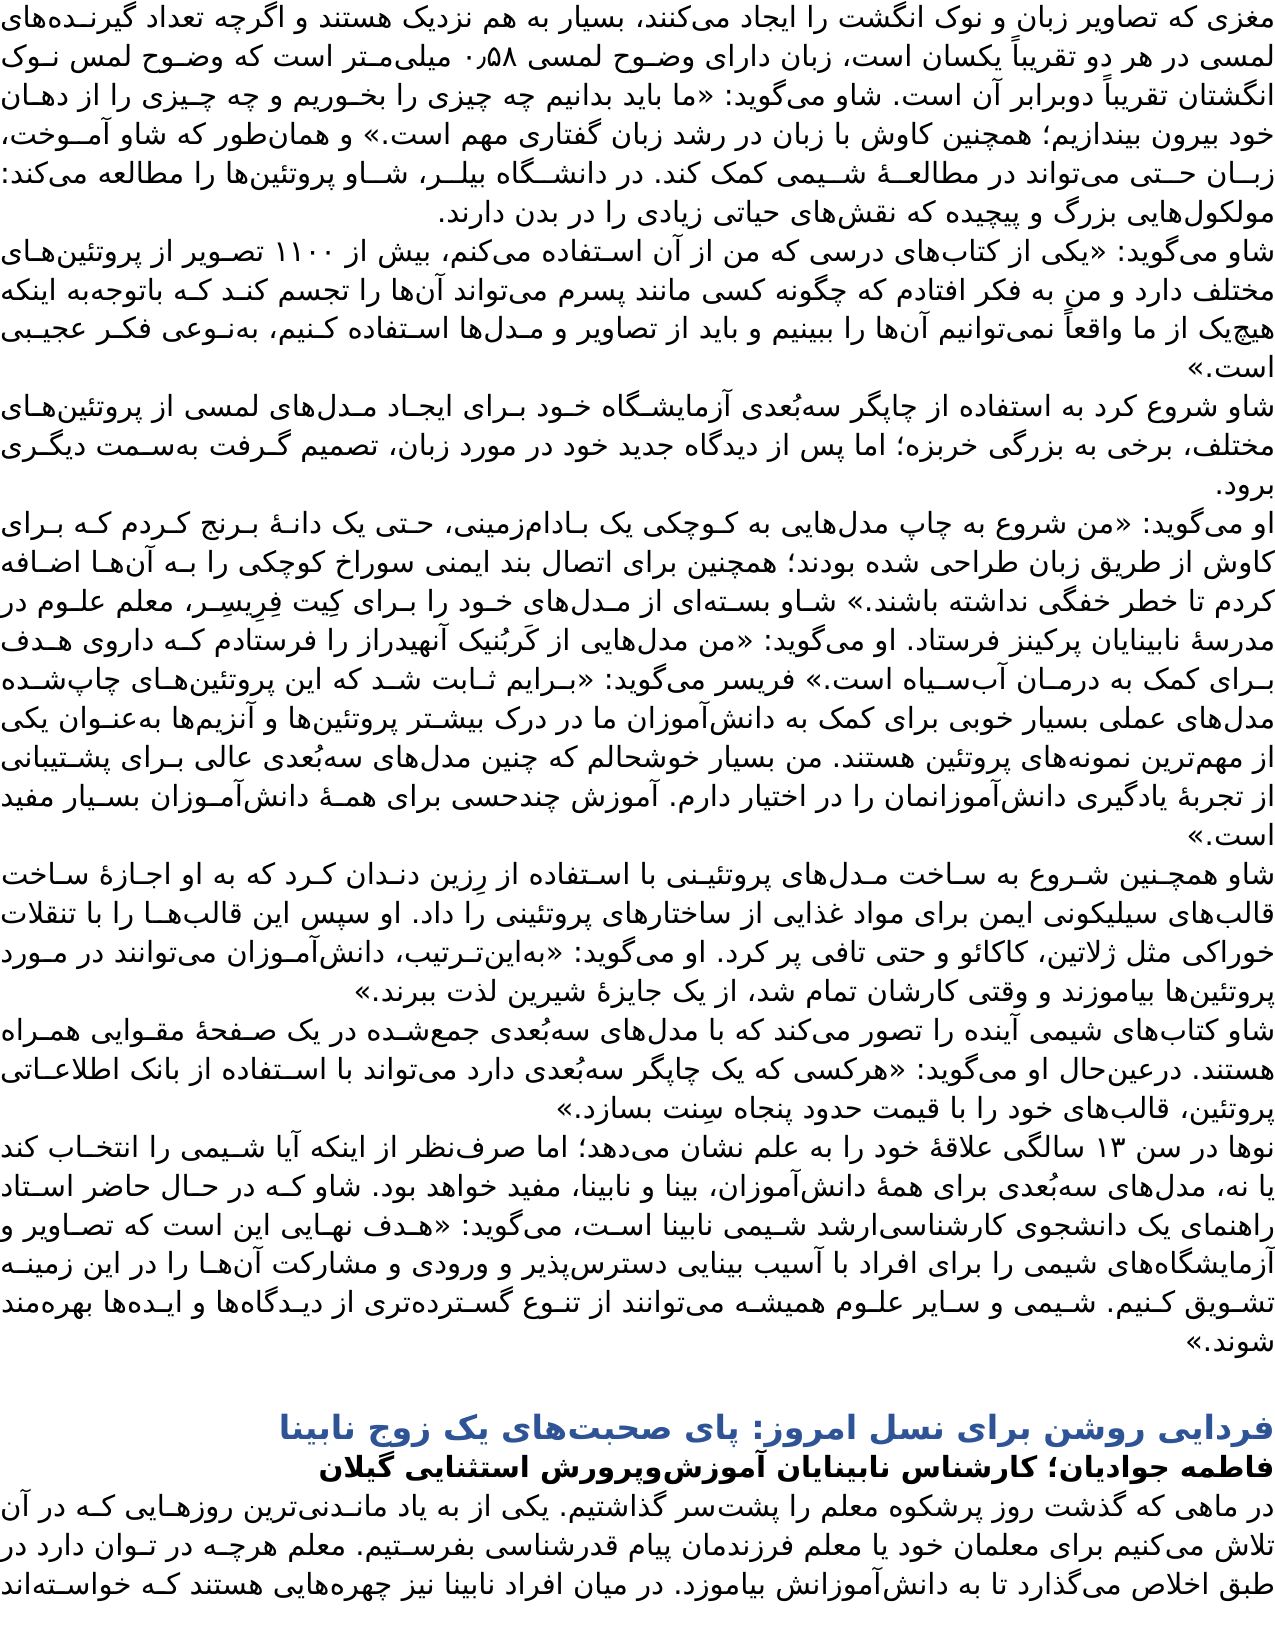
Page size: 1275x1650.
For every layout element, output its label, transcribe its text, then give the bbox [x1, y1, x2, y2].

text شاو همچنین شروع به ساخت مدل‌های پروتئینی با استفاده از رِزین دندان کرد که به او اجازۀ ساخت قالب‌های سیلیکونی ایمن برای مواد غذایی از ساختارهای پروتئینی را داد. او سپس این قالب‌ها را با تنقلات خوراکی مثل ژلاتین، کاکائو و حتی تافی پر کرد. او می‌گوید: «به‌این‌ترتیب، دانش‌آموزان می‌توانند در مورد پروتئین‌ها بیاموزند و وقتی کارشان تمام شد، از یک جایزۀ شیرین لذت ببرند.» [0, 857, 1275, 1008]
text شاو شروع کرد به استفاده از چاپگر سه‌بُعدی آزمایشگاه خود برای ایجاد مدل‌های لمسی از پروتئین‌های مختلف، برخی به بزرگی خربزه؛ اما پس از دیدگاه جدید خود در مورد زبان، تصمیم گرفت به‌سمت دیگری برود. [0, 390, 1275, 502]
text شاو می‌گوید: «یکی از کتاب‌های درسی که من از آن استفاده می‌کنم، بیش از ۱۱۰۰ تصویر از پروتئین‌های مختلف دارد و من به فکر افتادم که چگونه کسی مانند پسرم می‌تواند آن‌ها را تجسم کند که باتوجه‌به اینکه هیچ‌یک از ما واقعاً نمی‌توانیم آن‌ها را ببینیم و باید از تصاویر و مدل‌ها استفاده کنیم، به‌نوعی فکر عجیبی است.» [0, 234, 1275, 385]
text نوها در سن ۱۳ سالگی علاقۀ خود را به علم نشان می‌دهد؛ اما صرف‌نظر از اینکه آیا شیمی را انتخاب کند یا نه، مدل‌های سه‌بُعدی برای همۀ دانش‌آموزان، بینا و نابینا، مفید خواهد بود. شاو که در حال حاضر استاد راهنمای یک دانشجوی کارشناسی‌ارشد شیمی نابینا است، می‌گوید: «هدف نهایی این است که تصاویر و آزمایشگاه‌های شیمی را برای افراد با آسیب بینایی دسترس‌پذیر و ورودی و مشارکت آن‌ها را در این زمینه تشویق کنیم. شیمی و سایر علوم همیشه می‌توانند از تنوع گسترده‌تری از دیدگاه‌ها و ایده‌ها بهره‌مند شوند.» [0, 1130, 1275, 1359]
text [0, 0, 1275, 229]
text شاو کتاب‌های شیمی آینده را تصور می‌کند که با مدل‌های سه‌بُعدی جمع‌شده در یک صفحۀ مقوایی همراه هستند. درعین‌حال او می‌گوید: «هرکسی که یک چاپگر سه‌بُعدی دارد می‌تواند با استفاده از بانک اطلاعاتی پروتئین، قالب‌های خود را با قیمت حدود پنجاه سِنت بسازد.» [0, 1013, 1275, 1125]
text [0, 1490, 1275, 1602]
text فاطمه جوادیان؛ کارشناس نابینایان آموزش‌وپرورش استثنایی گیلان [0, 1451, 1275, 1485]
text او می‌گوید: «من شروع به چاپ مدل‌هایی به کوچکی یک بادام‌زمینی، حتی یک دانۀ برنج کردم که برای کاوش از طریق زبان طراحی شده بودند؛ همچنین برای اتصال بند ایمنی سوراخ کوچکی را به آن‌ها اضافه کردم تا خطر خفگی نداشته باشند.» شاو بسته‌ای از مدل‌های خود را برای کِیت فِرِیسِر، معلم علوم در مدرسۀ نابینایان پرکینز فرستاد. او می‌گوید: «من مدل‌هایی از کَربُنیک آنهیدراز را فرستادم که داروی هدف برای کمک به درمان آب‌سیاه است.» فریسر می‌گوید: «برایم ثابت شد که این پروتئین‌های چاپ‌شده مدل‌های عملی بسیار خوبی برای کمک به دانش‌آموزان ما در درک بیشتر پروتئین‌ها و آنزیم‌ها به‌عنوان یکی از مهم‌ترین نمونه‌های پروتئین هستند. من بسیار خوشحالم که چنین مدل‌های سه‌بُعدی عالی برای پشتیبانی از تجربۀ یادگیری دانش‌آموزانمان را در اختیار دارم. آموزش چندحسی برای همۀ دانش‌آموزان بسیار مفید است.» [0, 507, 1275, 852]
subtitle فردایی روشن برای نسل امروز: پای صحبت‌های یک زوج نابینا [0, 1409, 1275, 1448]
